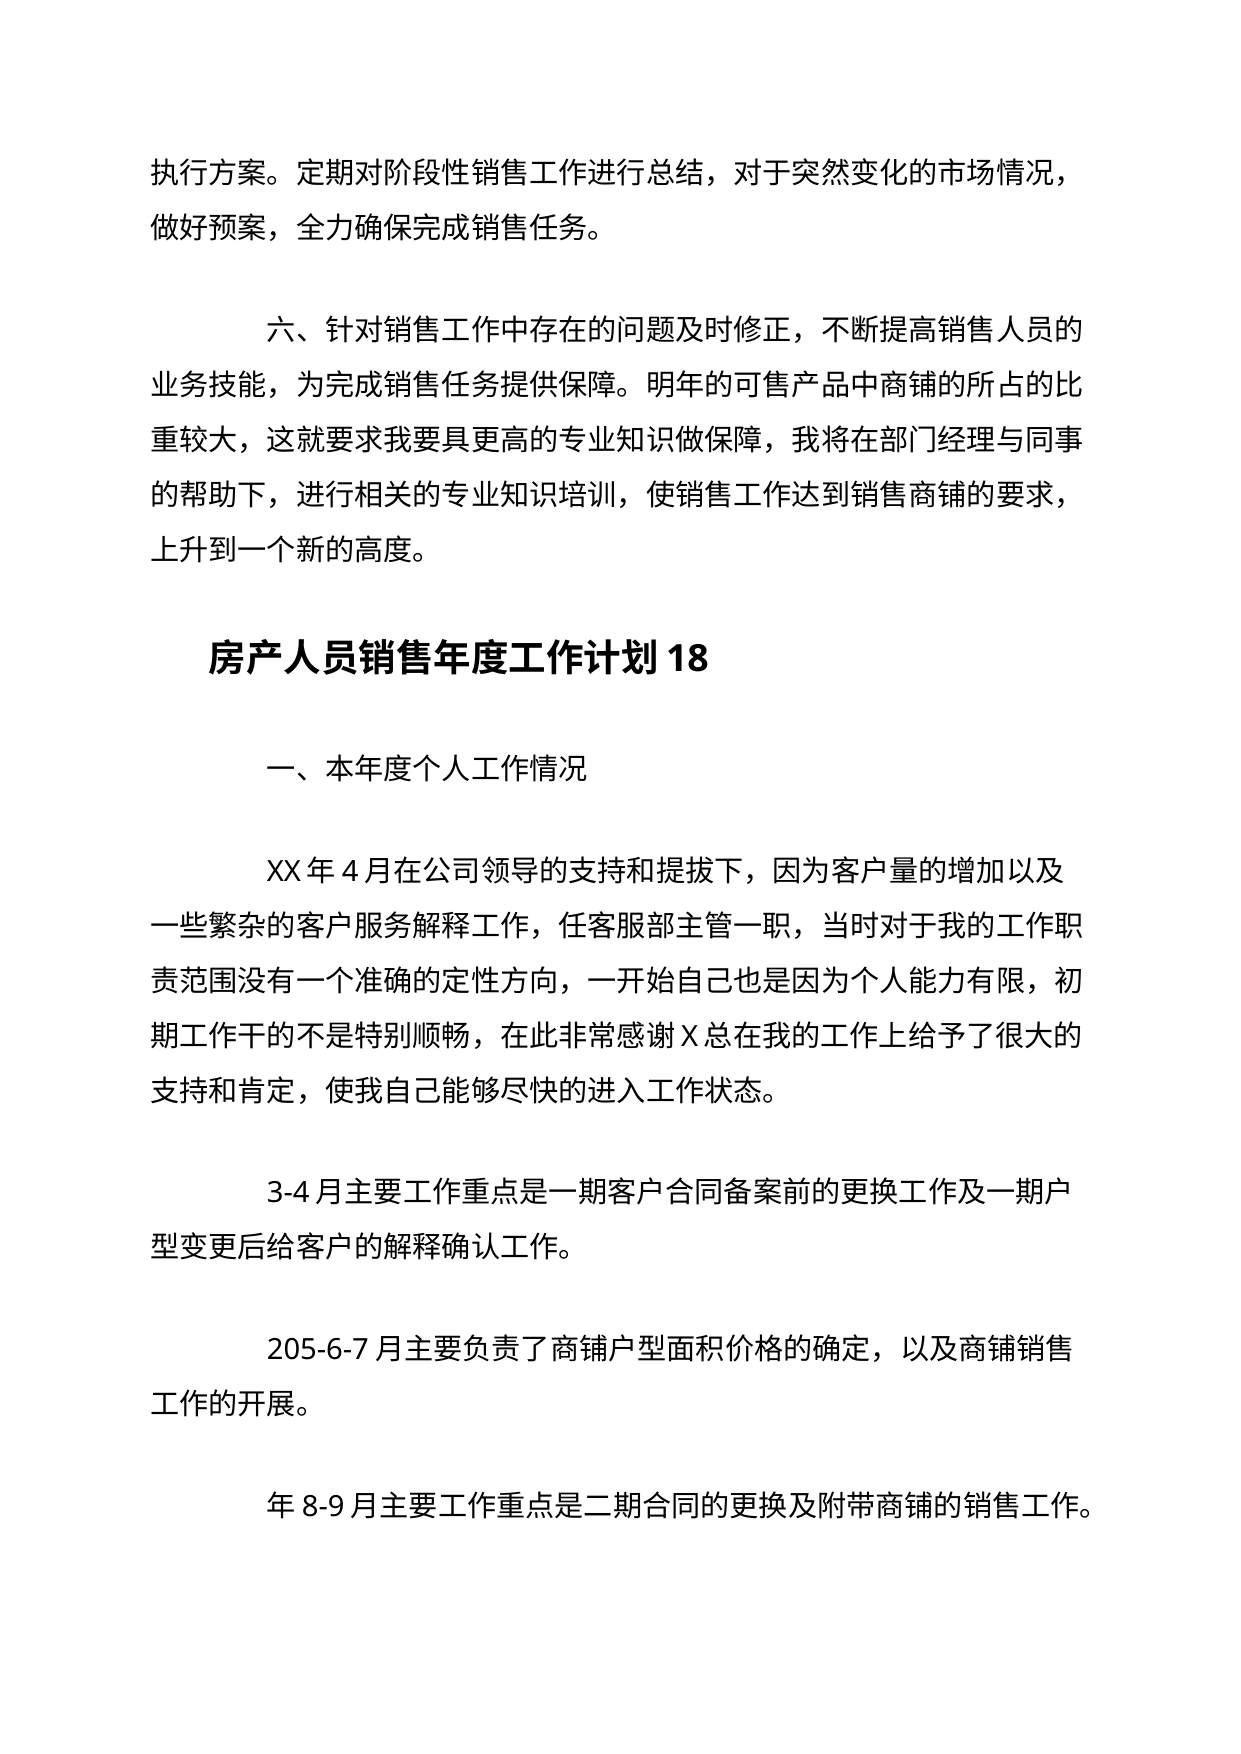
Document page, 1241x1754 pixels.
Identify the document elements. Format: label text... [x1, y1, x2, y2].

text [150, 150, 1090, 247]
text 六、针对销售工作中存在的问题及时修正，不断提高销售人员的业务技能，为完成销售任务提供保障。明年的可售产品中商铺的所占的比重较大，这就要求我要具更高的专业知识做保障，我将在部门经理与同事的帮助下，进行相关的专业知识培训，使销售工作达到销售商铺的要求，上升到一个新的高度。 [150, 307, 1090, 568]
text 年8-9月主要工作重点是二期合同的更换及附带商铺的销售工作。 [150, 1482, 1090, 1525]
text 一、本年度个人工作情况 [150, 746, 1090, 788]
text 房产人员销售年度工作计划18 [150, 628, 1090, 682]
text 3-4月主要工作重点是一期客户合同备案前的更换工作及一期户型变更后给客户的解释确认工作。 [150, 1169, 1090, 1266]
text 205-6-7月主要负责了商铺户型面积价格的确定，以及商铺销售工作的开展。 [150, 1326, 1090, 1423]
text XX年4月在公司领导的支持和提拔下，因为客户量的增加以及一些繁杂的客户服务解释工作，任客服部主管一职，当时对于我的工作职责范围没有一个准确的定性方向，一开始自己也是因为个人能力有限，初期工作干的不是特别顺畅，在此非常感谢X总在我的工作上给予了很大的支持和肯定，使我自己能够尽快的进入工作状态。 [150, 847, 1090, 1109]
